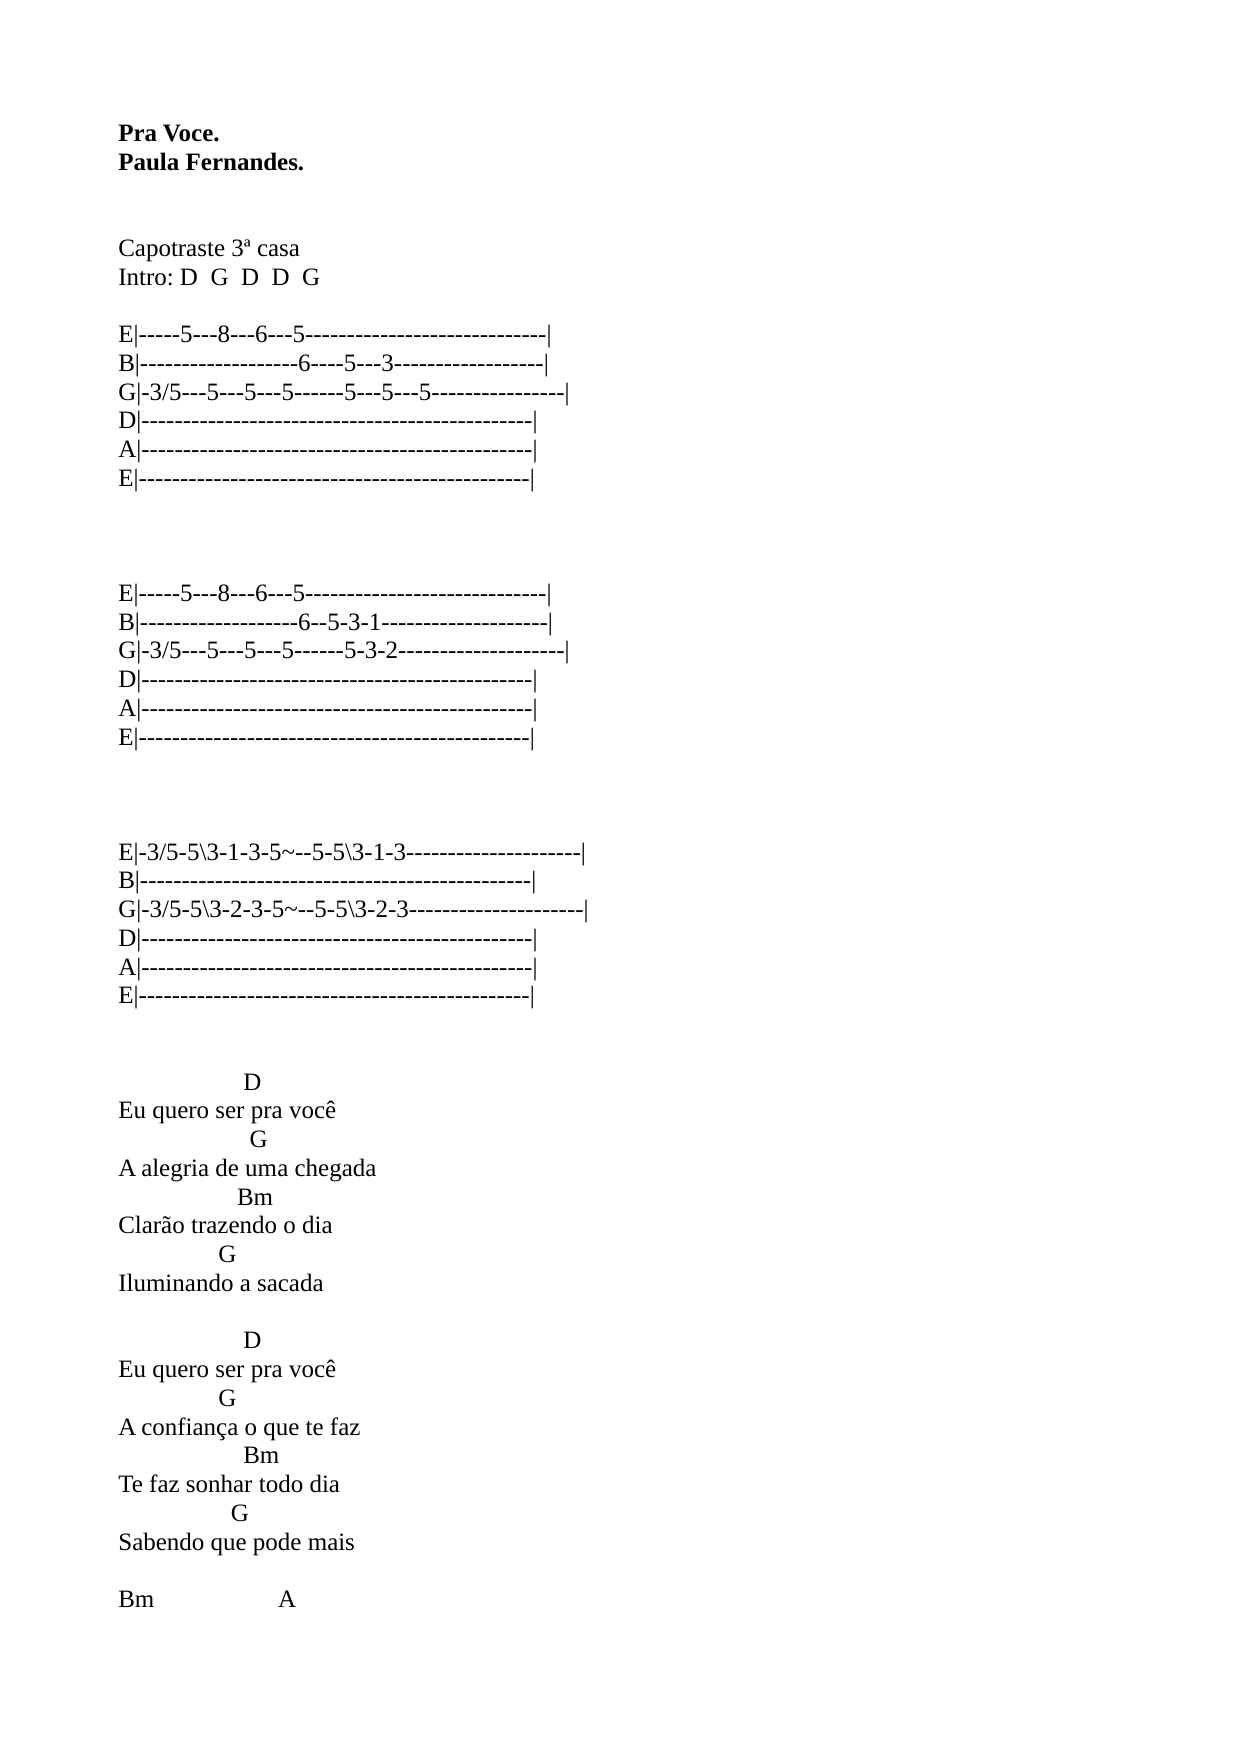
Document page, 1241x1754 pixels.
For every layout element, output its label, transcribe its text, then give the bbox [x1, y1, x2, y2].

text E|-----------------------------------------------| [118, 981, 1122, 1009]
text G|-3/5-5\3-2-3-5~--5-5\3-2-3---------------------| [118, 894, 1122, 923]
text D|-----------------------------------------------| [118, 664, 1122, 693]
text G [118, 1498, 1122, 1527]
text D [118, 1326, 1122, 1354]
text Bm [118, 1182, 1122, 1211]
text A confiança o que te faz [118, 1412, 1122, 1441]
text Intro: D G D D G [118, 262, 1122, 291]
text A|-----------------------------------------------| [118, 952, 1122, 981]
text G|-3/5---5---5---5------5-3-2--------------------| [118, 636, 1122, 664]
text Iluminando a sacada [118, 1268, 1122, 1297]
text Eu quero ser pra você [118, 1096, 1122, 1124]
text D|-----------------------------------------------| [118, 406, 1122, 434]
text G [118, 1383, 1122, 1412]
text G|-3/5---5---5---5------5---5---5----------------| [118, 377, 1122, 406]
text A alegria de uma chegada [118, 1153, 1122, 1182]
text Sabendo que pode mais [118, 1527, 1122, 1556]
text D|-----------------------------------------------| [118, 923, 1122, 952]
text Clarão trazendo o dia [118, 1211, 1122, 1239]
text E|-----5---8---6---5-----------------------------| [118, 578, 1122, 607]
text E|-----------------------------------------------| [118, 722, 1122, 751]
text G [118, 1239, 1122, 1268]
text Capotraste 3ª casa [118, 233, 1122, 262]
text B|-------------------6--5-3-1--------------------| [118, 607, 1122, 636]
text E|-3/5-5\3-1-3-5~--5-5\3-1-3---------------------| [118, 837, 1122, 866]
text G [118, 1124, 1122, 1153]
text B|-------------------6----5---3------------------| [118, 348, 1122, 377]
text B|-----------------------------------------------| [118, 866, 1122, 894]
text D [118, 1067, 1122, 1096]
text A|-----------------------------------------------| [118, 434, 1122, 463]
text Bm [118, 1441, 1122, 1469]
text Eu quero ser pra você [118, 1354, 1122, 1383]
text Pra Voce. [118, 118, 1122, 147]
text Paula Fernandes. [118, 147, 1122, 176]
text E|-----5---8---6---5-----------------------------| [118, 319, 1122, 348]
text Te faz sonhar todo dia [118, 1469, 1122, 1498]
text A|-----------------------------------------------| [118, 693, 1122, 722]
text Bm A [118, 1584, 1122, 1613]
text E|-----------------------------------------------| [118, 463, 1122, 492]
